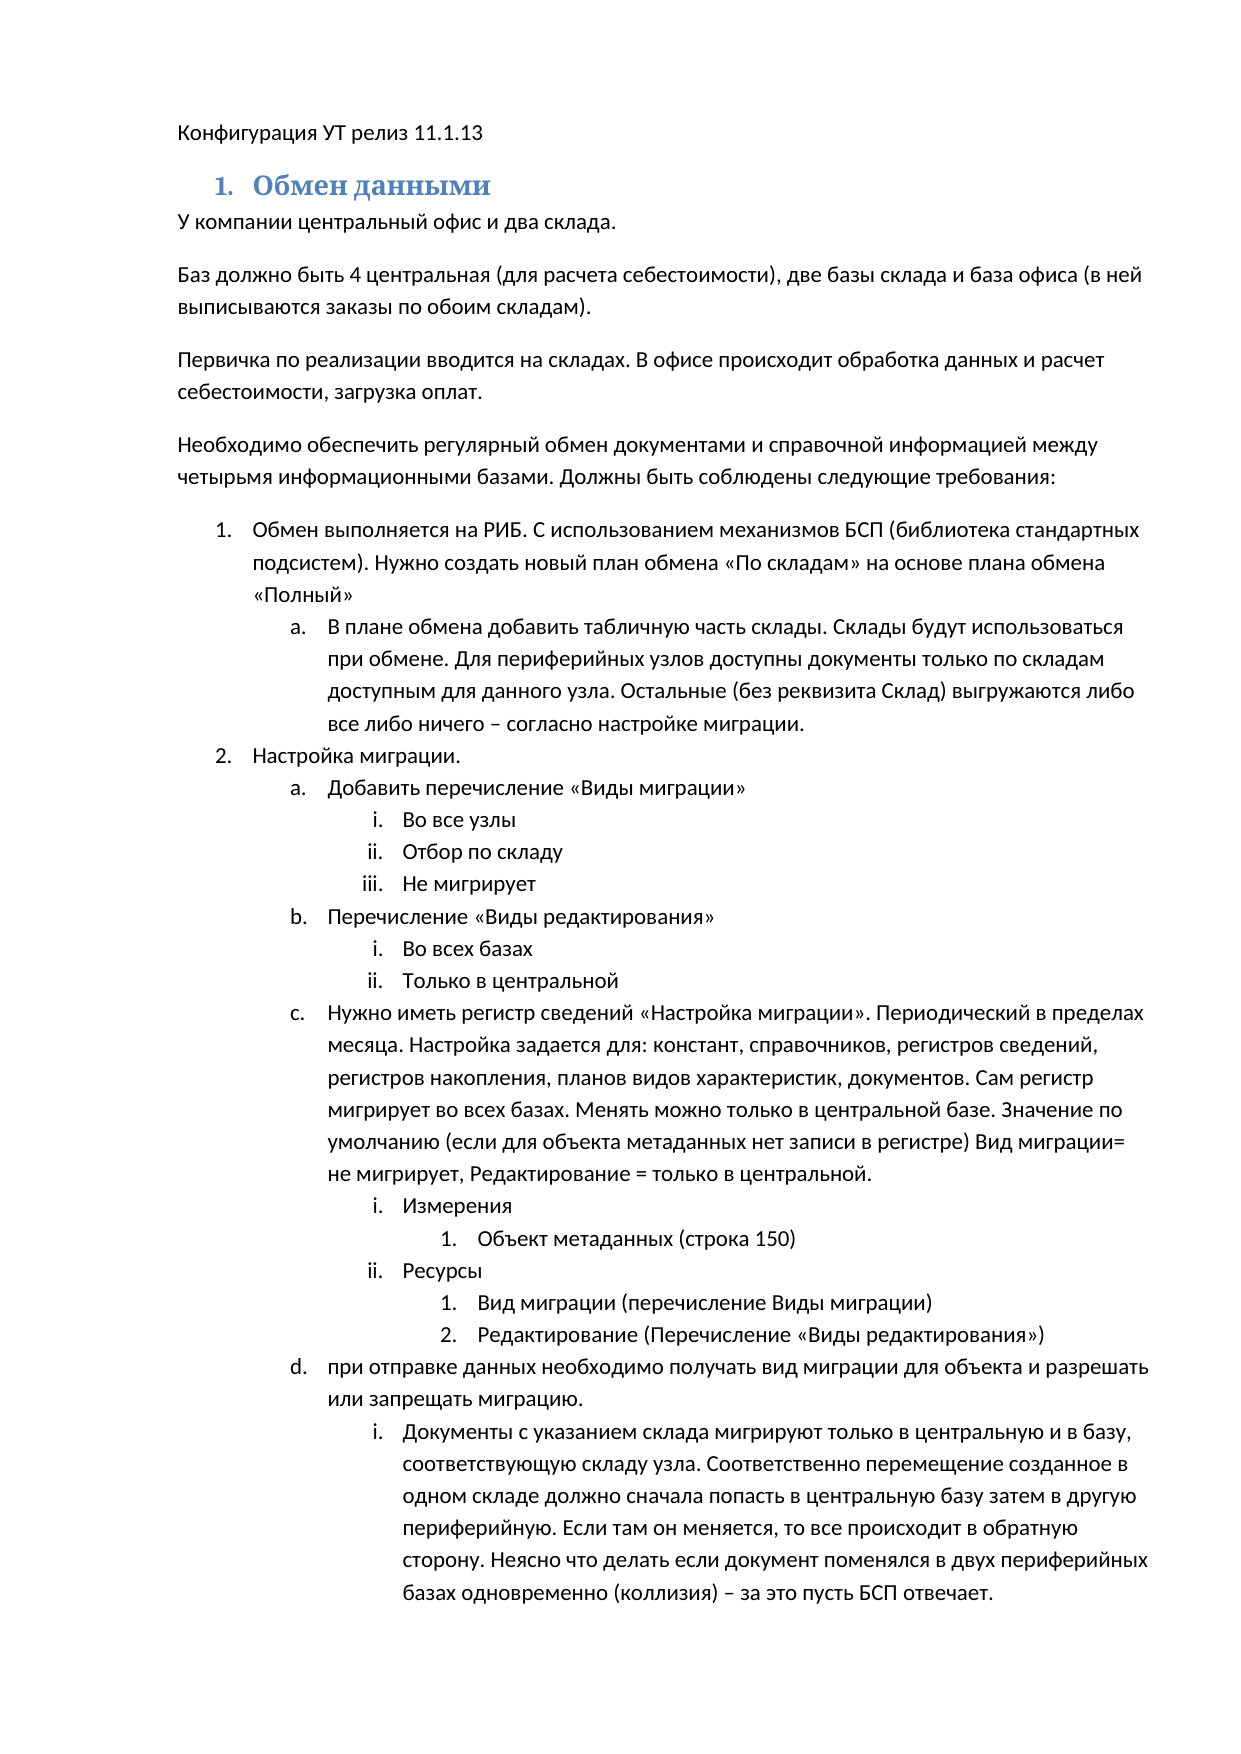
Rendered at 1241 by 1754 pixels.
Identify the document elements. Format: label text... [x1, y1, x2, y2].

list Обмен выполняется на РИБ. С использованием механизмов БСП (библиотека стандартных подсистем). Нужно создать новый план обмена «По складам» на основе плана обмена «Полный» [215, 516, 1152, 608]
list Нужно иметь регистр сведений «Настройка миграции». Периодический в пределах месяца. Настройка задается для: констант, справочников, регистров сведений, регистров накопления, планов видов характеристик, документов. Сам регистр мигрирует во всех базах. Менять можно только в центральной базе. Значение по умолчанию (если для объекта метаданных нет записи в регистре) Вид миграции= не мигрирует, Редактирование = только в центральной. [290, 998, 1152, 1187]
list Документы с указанием склада мигрируют только в центральную и в базу, соответствующую складу узла. Соответственно перемещение созданное в одном складе должно сначала попасть в центральную базу затем в другую периферийную. Если там он меняется, то все происходит в обратную сторону. Неясно что делать если документ поменялся в двух периферийных базах одновременно (коллизия) – за это пусть БСП отвечает. [383, 1417, 1152, 1606]
list Отбор по складу [383, 837, 1152, 865]
text Конфигурация УТ релиз 11.1.13 [177, 118, 1152, 146]
text Баз должно быть 4 центральная (для расчета себестоимости), две базы склада и база офиса (в ней выписываются заказы по обоим складам). [177, 260, 1152, 320]
list В плане обмена добавить табличную часть склады. Склады будут использоваться при обмене. Для периферийных узлов доступны документы только по складам доступным для данного узла. Остальные (без реквизита Склад) выгружаются либо все либо ничего – согласно настройке миграции. [290, 612, 1152, 737]
list Объект метаданных (строка 150) [440, 1224, 1152, 1252]
text Необходимо обеспечить регулярный обмен документами и справочной информацией между четырьмя информационными базами. Должны быть соблюдены следующие требования: [177, 430, 1152, 491]
list Не мигрирует [383, 869, 1152, 898]
list Измерения [383, 1191, 1152, 1219]
list Во все узлы [383, 805, 1152, 833]
list Настройка миграции. [215, 741, 1152, 769]
list Редактирование (Перечисление «Виды редактирования») [440, 1320, 1152, 1348]
list Ресурсы [383, 1256, 1152, 1284]
subtitle Обмен данными [215, 171, 1152, 202]
list при отправке данных необходимо получать вид миграции для объекта и разрешать или запрещать миграцию. [290, 1352, 1152, 1413]
text У компании центральный офис и два склада. [177, 207, 1152, 235]
list Перечисление «Виды редактирования» [290, 902, 1152, 930]
text Первичка по реализации вводится на складах. В офисе происходит обработка данных и расчет себестоимости, загрузка оплат. [177, 345, 1152, 405]
list Только в центральной [383, 966, 1152, 994]
list Добавить перечисление «Виды миграции» [290, 773, 1152, 801]
list Во всех базах [383, 934, 1152, 962]
list Вид миграции (перечисление Виды миграции) [440, 1288, 1152, 1316]
